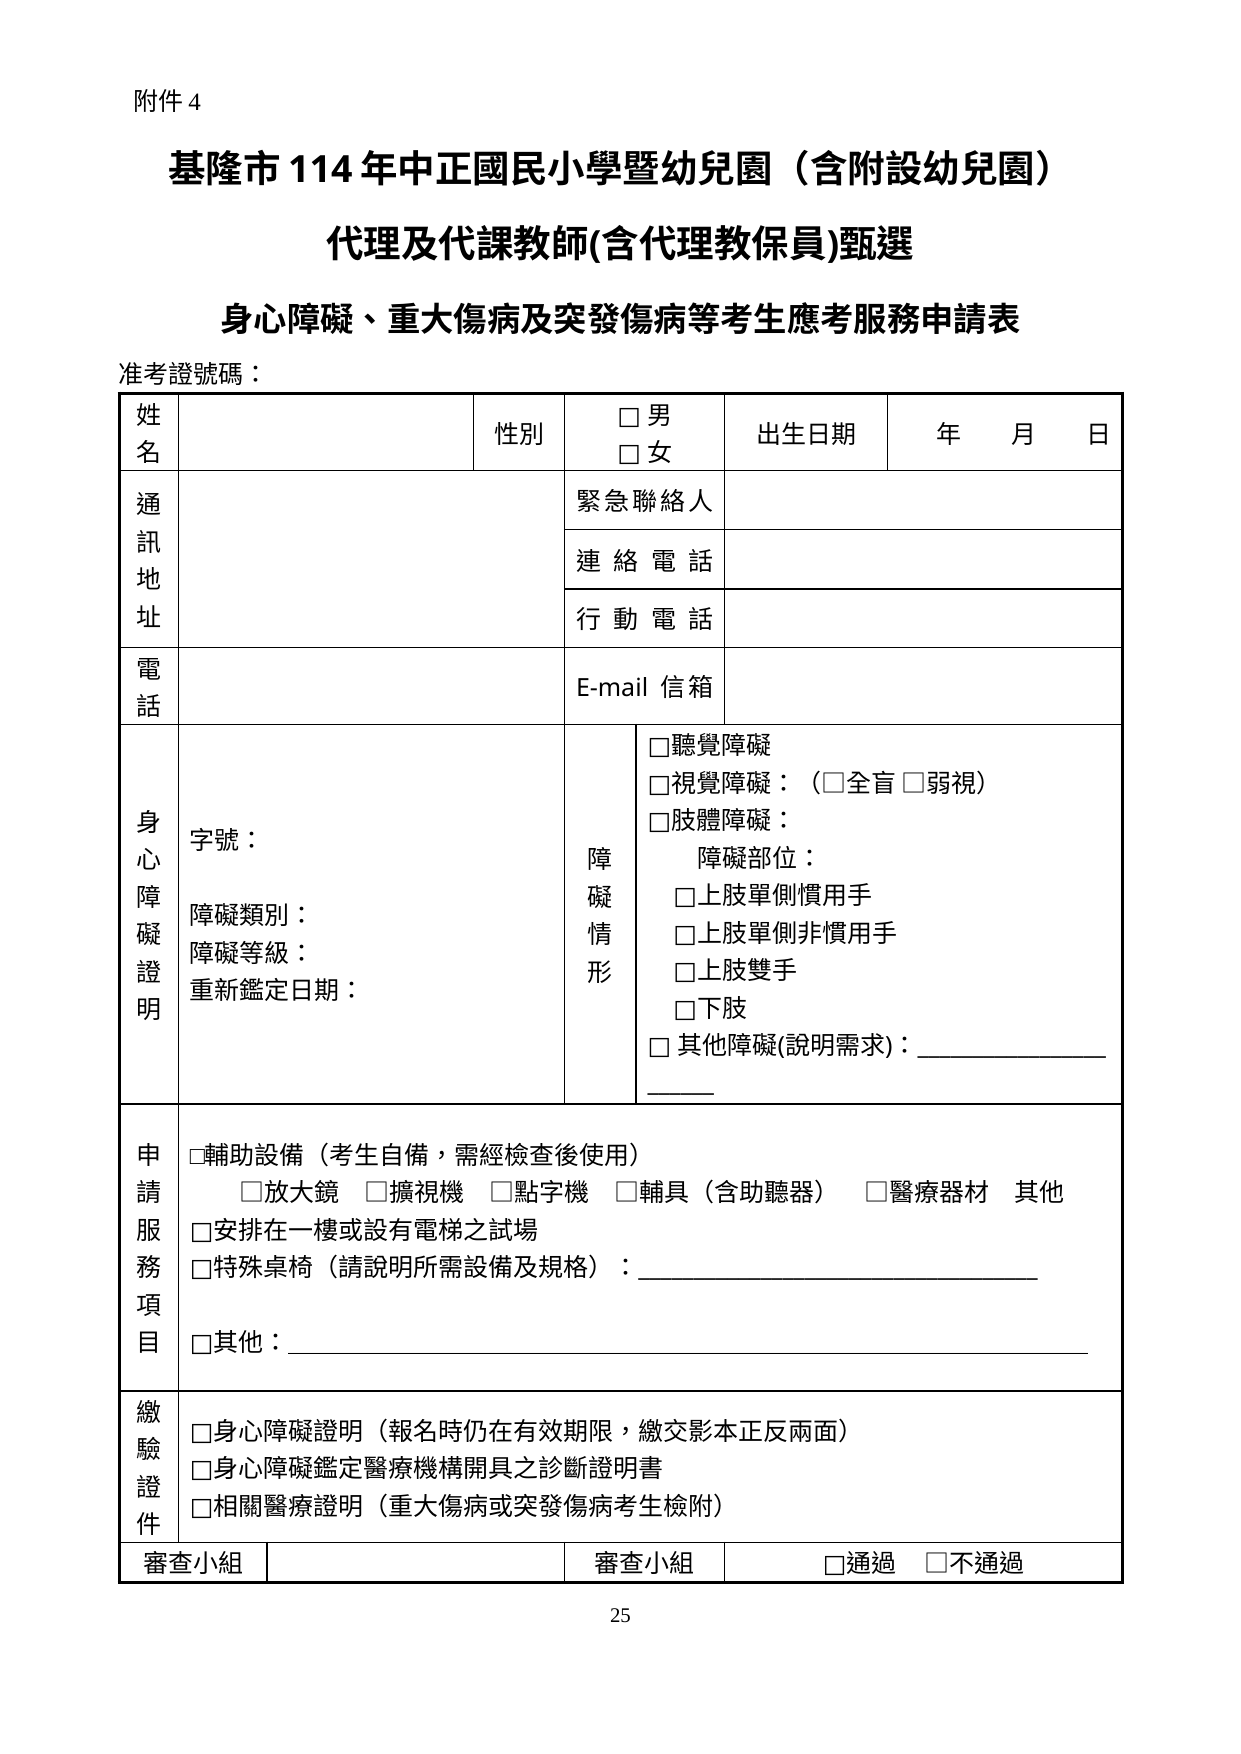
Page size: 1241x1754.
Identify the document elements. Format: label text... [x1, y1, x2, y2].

table_cell 身心障礙 證明 [121, 725, 178, 1103]
table_cell 字號： 障礙類別： 障礙等級： 重新鑑定日期： [179, 725, 564, 1103]
table_header 性別 [474, 395, 564, 470]
table_cell [725, 530, 1121, 588]
table_cell 連絡電話 [565, 530, 724, 588]
text 代理及代課教師(含代理教保員)甄選 [118, 204, 1122, 279]
table_cell 繳驗證件 [121, 1392, 178, 1542]
table_cell □聽覺障礙 □視覺障礙：（□全盲 □弱視） □肢體障礙： 障礙部位： □上肢單側慣用手 □上肢單側非慣用手 □上肢雙手 □下肢 □ 其他障礙(說明需求)：_______________________ [637, 725, 1121, 1103]
table_cell [179, 648, 564, 723]
text 基隆市114年中正國民小學暨幼兒園（含附設幼兒園） [118, 129, 1122, 204]
table_header 年 月 日 [888, 395, 1121, 470]
table_cell 審查小組 認定結果 [565, 1543, 724, 1581]
table_cell □輔助設備（考生自備，需經檢查後使用） □放大鏡 □擴視機 □點字機 □輔具（含助聽器） □醫療器材 其他 □安排在一樓或設有電梯之試場 □特殊桌椅（請說明所需設備及規格）：____________________________________ □其他：＿＿＿＿＿＿＿＿＿＿＿＿＿＿＿＿＿＿＿＿＿＿＿＿＿＿＿＿＿＿＿＿ [179, 1105, 1121, 1390]
table_cell 申請服務項目 [121, 1105, 178, 1390]
text 准考證號碼： [118, 354, 1122, 392]
table_cell □通過 □不通過 [725, 1543, 1121, 1581]
table_header [179, 395, 473, 470]
table_cell [268, 1543, 564, 1581]
table_cell 行動電話 [565, 590, 724, 647]
table_cell 緊急聯絡人 [565, 471, 724, 529]
table_cell 障礙情形 [565, 725, 635, 1103]
table_cell E-mail 信箱 [565, 648, 724, 723]
table_header 姓名 [121, 395, 178, 470]
table_header 出生日期 [725, 395, 887, 470]
table_cell [179, 471, 564, 647]
table_cell □身心障礙證明（報名時仍在有效期限，繳交影本正反兩面） □身心障礙鑑定醫療機構開具之診斷證明書 □相關醫療證明（重大傷病或突發傷病考生檢附） [179, 1392, 1121, 1542]
table_cell 審查小組 承辦人 [121, 1543, 266, 1581]
table_cell [725, 471, 1121, 529]
table_cell [725, 648, 1121, 723]
text 身心障礙、重大傷病及突發傷病等考生應考服務申請表 [118, 279, 1122, 354]
table_cell [725, 590, 1121, 647]
table_cell 電話 [121, 648, 178, 723]
table_cell 通訊地址 [121, 471, 178, 647]
table_header □ 男 □ 女 [565, 395, 724, 470]
